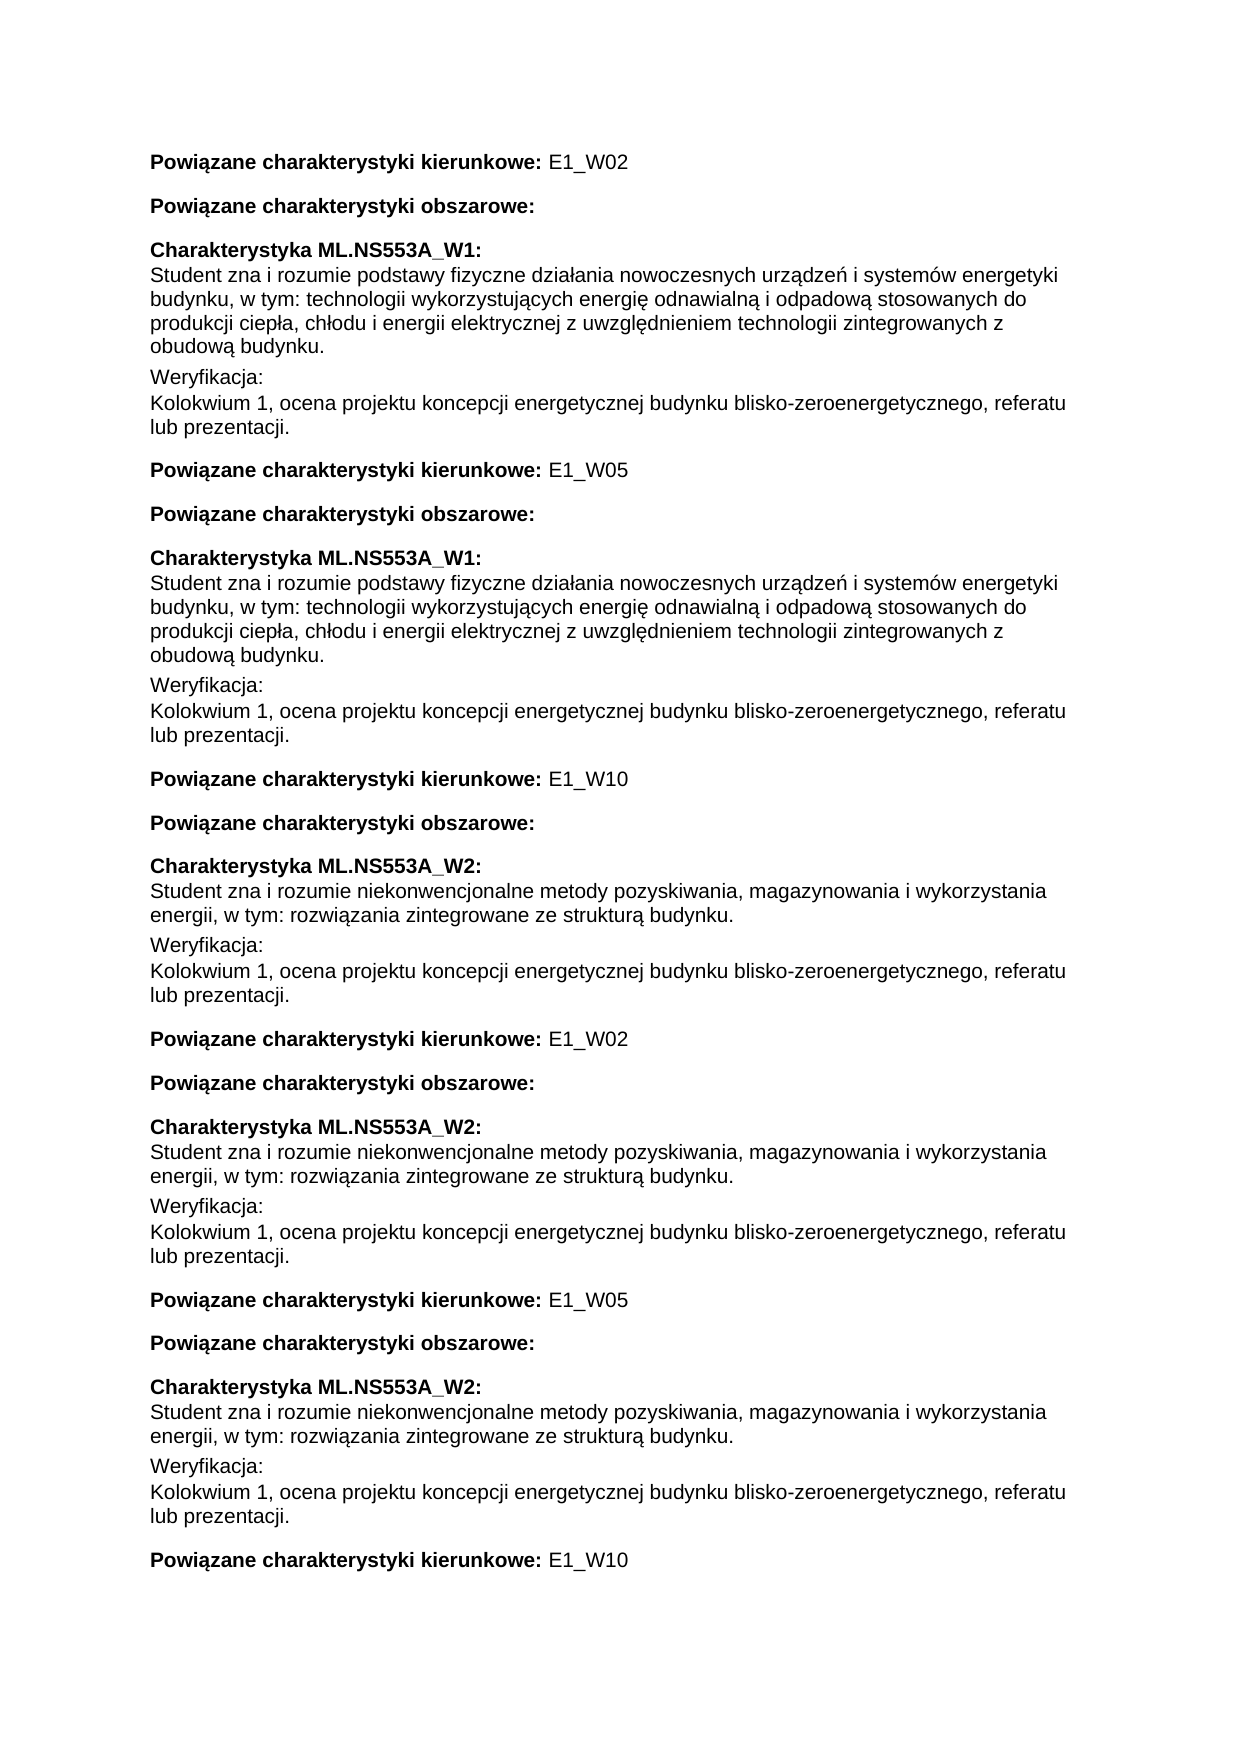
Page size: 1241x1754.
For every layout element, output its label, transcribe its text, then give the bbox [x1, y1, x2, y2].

text Powiązane charakterystyki obszarowe: [150, 1071, 1090, 1095]
text Powiązane charakterystyki obszarowe: [150, 810, 1090, 834]
text Powiązane charakterystyki kierunkowe: E1_W10 [150, 767, 1090, 791]
text Charakterystyka ML.NS553A_W2: [150, 1114, 1090, 1138]
text Kolokwium 1, ocena projektu koncepcji energetycznej budynku blisko-zeroenergetycznego, referatu lub prezentacji. [150, 391, 1090, 438]
text Weryfikacja: [150, 933, 1090, 957]
text Charakterystyka ML.NS553A_W1: [150, 237, 1090, 261]
text Kolokwium 1, ocena projektu koncepcji energetycznej budynku blisko-zeroenergetycznego, referatu lub prezentacji. [150, 1220, 1090, 1268]
text Weryfikacja: [150, 673, 1090, 697]
text Powiązane charakterystyki kierunkowe: E1_W02 [150, 150, 1090, 174]
text Weryfikacja: [150, 364, 1090, 388]
text Kolokwium 1, ocena projektu koncepcji energetycznej budynku blisko-zeroenergetycznego, referatu lub prezentacji. [150, 959, 1090, 1007]
text Kolokwium 1, ocena projektu koncepcji energetycznej budynku blisko-zeroenergetycznego, referatu lub prezentacji. [150, 1480, 1090, 1528]
text Powiązane charakterystyki kierunkowe: E1_W05 [150, 1287, 1090, 1311]
text Charakterystyka ML.NS553A_W2: [150, 1375, 1090, 1399]
text Weryfikacja: [150, 1454, 1090, 1478]
text Charakterystyka ML.NS553A_W1: [150, 546, 1090, 570]
text Powiązane charakterystyki kierunkowe: E1_W02 [150, 1027, 1090, 1051]
text Powiązane charakterystyki obszarowe: [150, 194, 1090, 218]
text Powiązane charakterystyki kierunkowe: E1_W05 [150, 458, 1090, 482]
text Weryfikacja: [150, 1194, 1090, 1218]
text Powiązane charakterystyki obszarowe: [150, 1331, 1090, 1355]
text Charakterystyka ML.NS553A_W2: [150, 854, 1090, 878]
text Powiązane charakterystyki kierunkowe: E1_W10 [150, 1548, 1090, 1572]
text Kolokwium 1, ocena projektu koncepcji energetycznej budynku blisko-zeroenergetycznego, referatu lub prezentacji. [150, 699, 1090, 747]
text Powiązane charakterystyki obszarowe: [150, 502, 1090, 526]
